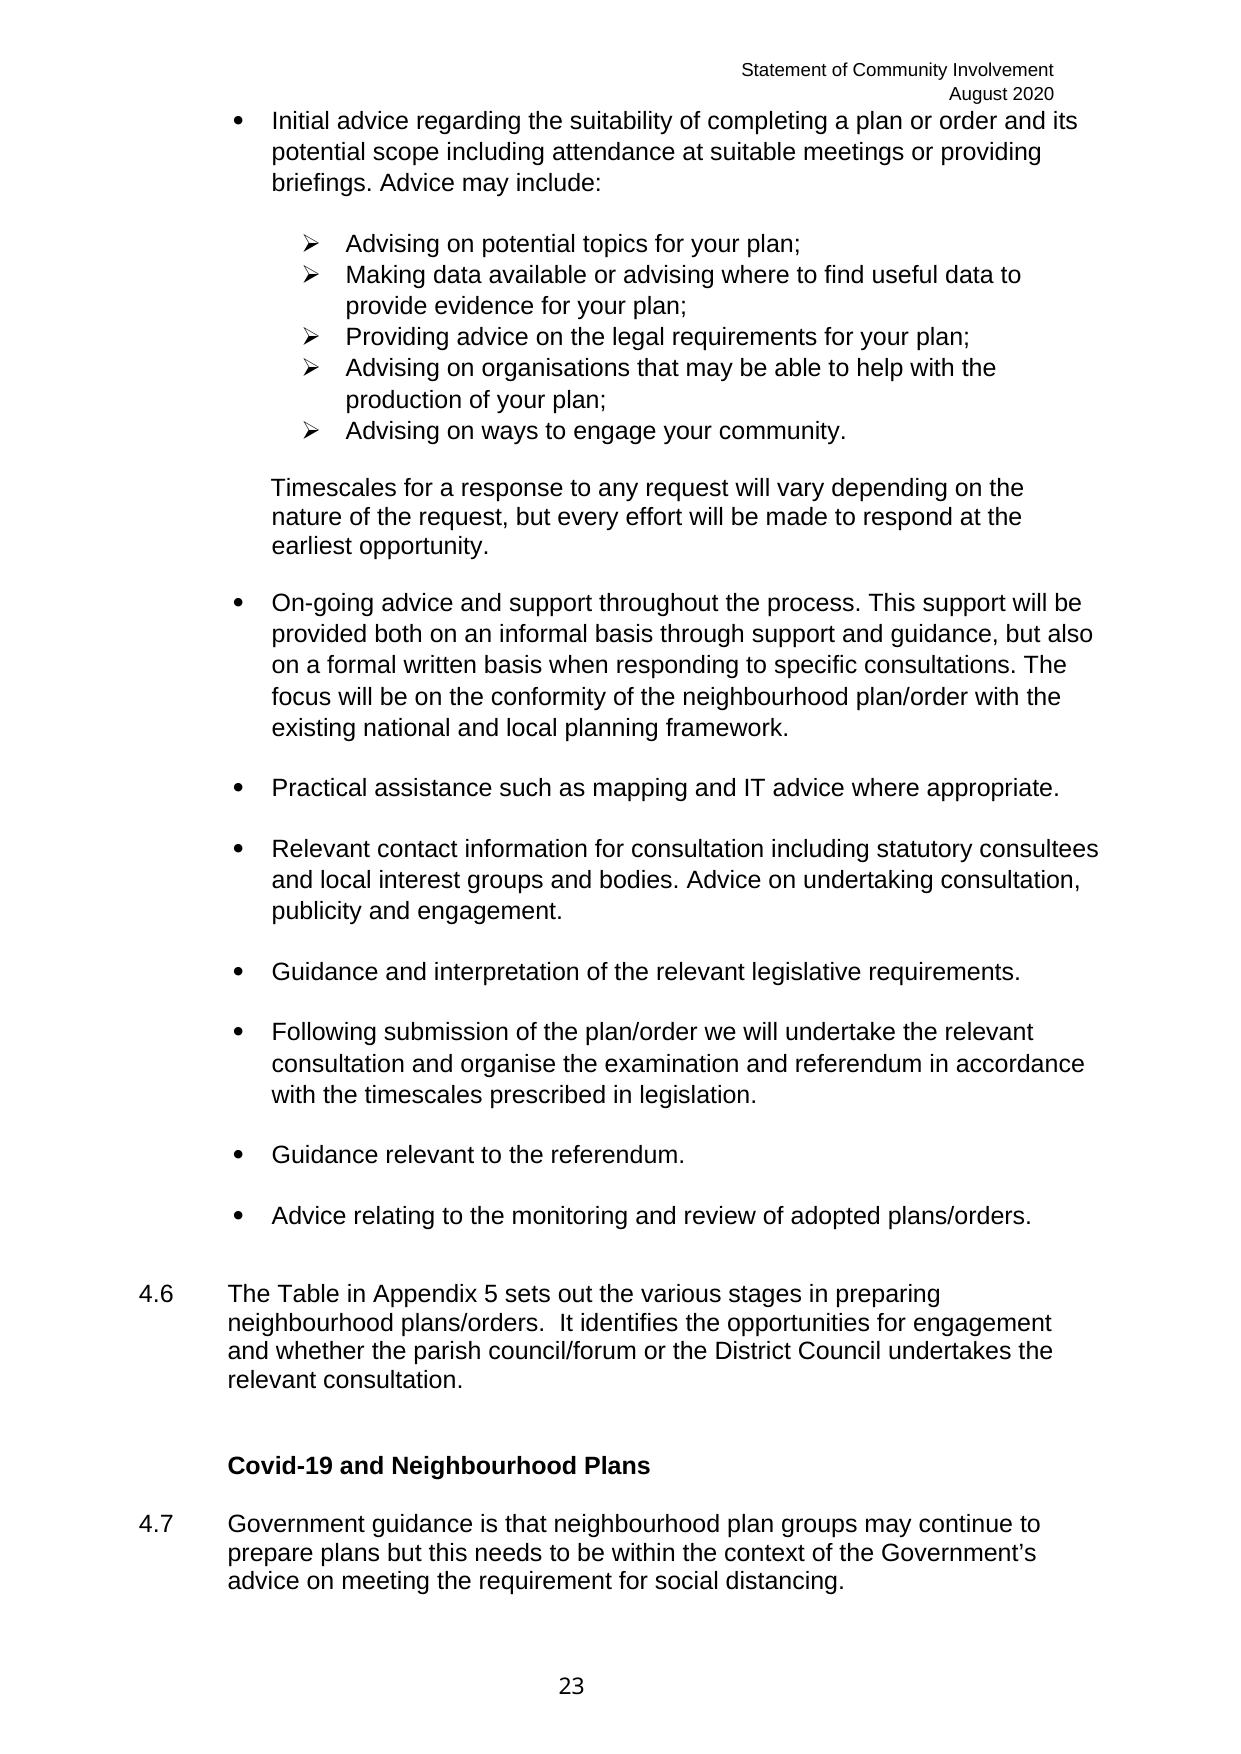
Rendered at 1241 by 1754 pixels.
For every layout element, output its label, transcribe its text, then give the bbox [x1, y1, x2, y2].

list Relevant contact information for consultation including statutory consultees and local interest groups and bodies. Advice on undertaking consultation, publicity and engagement. [234, 834, 1107, 925]
list Following submission of the plan/order we will undertake the relevant consultation and organise the examination and referendum in accordance with the timescales prescribed in legislation. [234, 1017, 1107, 1108]
list Initial advice regarding the suitability of completing a plan or order and its potential scope including attendance at suitable meetings or providing briefings. Advice may include: [234, 106, 1107, 197]
list Guidance and interpretation of the relevant legislative requirements. [234, 957, 1107, 986]
list Practical assistance such as mapping and IT advice where appropriate. [234, 773, 1107, 802]
text Covid-19 and Neighbourhood Plans [227, 1451, 1054, 1480]
list Guidance relevant to the referendum. [234, 1140, 1107, 1169]
list Advice relating to the monitoring and review of adopted plans/orders. [234, 1201, 1107, 1230]
list Advising on ways to engage your community. [301, 416, 1107, 444]
list Making data available or advising where to find useful data to provide evidence for your plan; [301, 260, 1107, 320]
list Advising on organisations that may be able to help with the production of your plan; [301, 353, 1107, 413]
text Timescales for a response to any request will vary depending on the nature of the request, but every effort will be made to respond at the earliest opportunity. [270, 473, 1078, 559]
list Providing advice on the legal requirements for your plan; [301, 322, 1107, 351]
list Advising on potential topics for your plan; [301, 229, 1107, 258]
list On-going advice and support throughout the process. This support will be provided both on an informal basis through support and guidance, but also on a formal written basis when responding to specific consultations. The focus will be on the conformity of the neighbourhood plan/order with the existing national and local planning framework. [234, 588, 1107, 741]
list Government guidance is that neighbourhood plan groups may continue to prepare plans but this needs to be within the context of the Government’s advice on meeting the requirement for social distancing. [139, 1509, 1054, 1595]
list The Table in Appendix 5 sets out the various stages in preparing neighbourhood plans/orders. It identifies the opportunities for engagement and whether the parish council/forum or the District Council undertakes the relevant consultation. [139, 1279, 1054, 1394]
